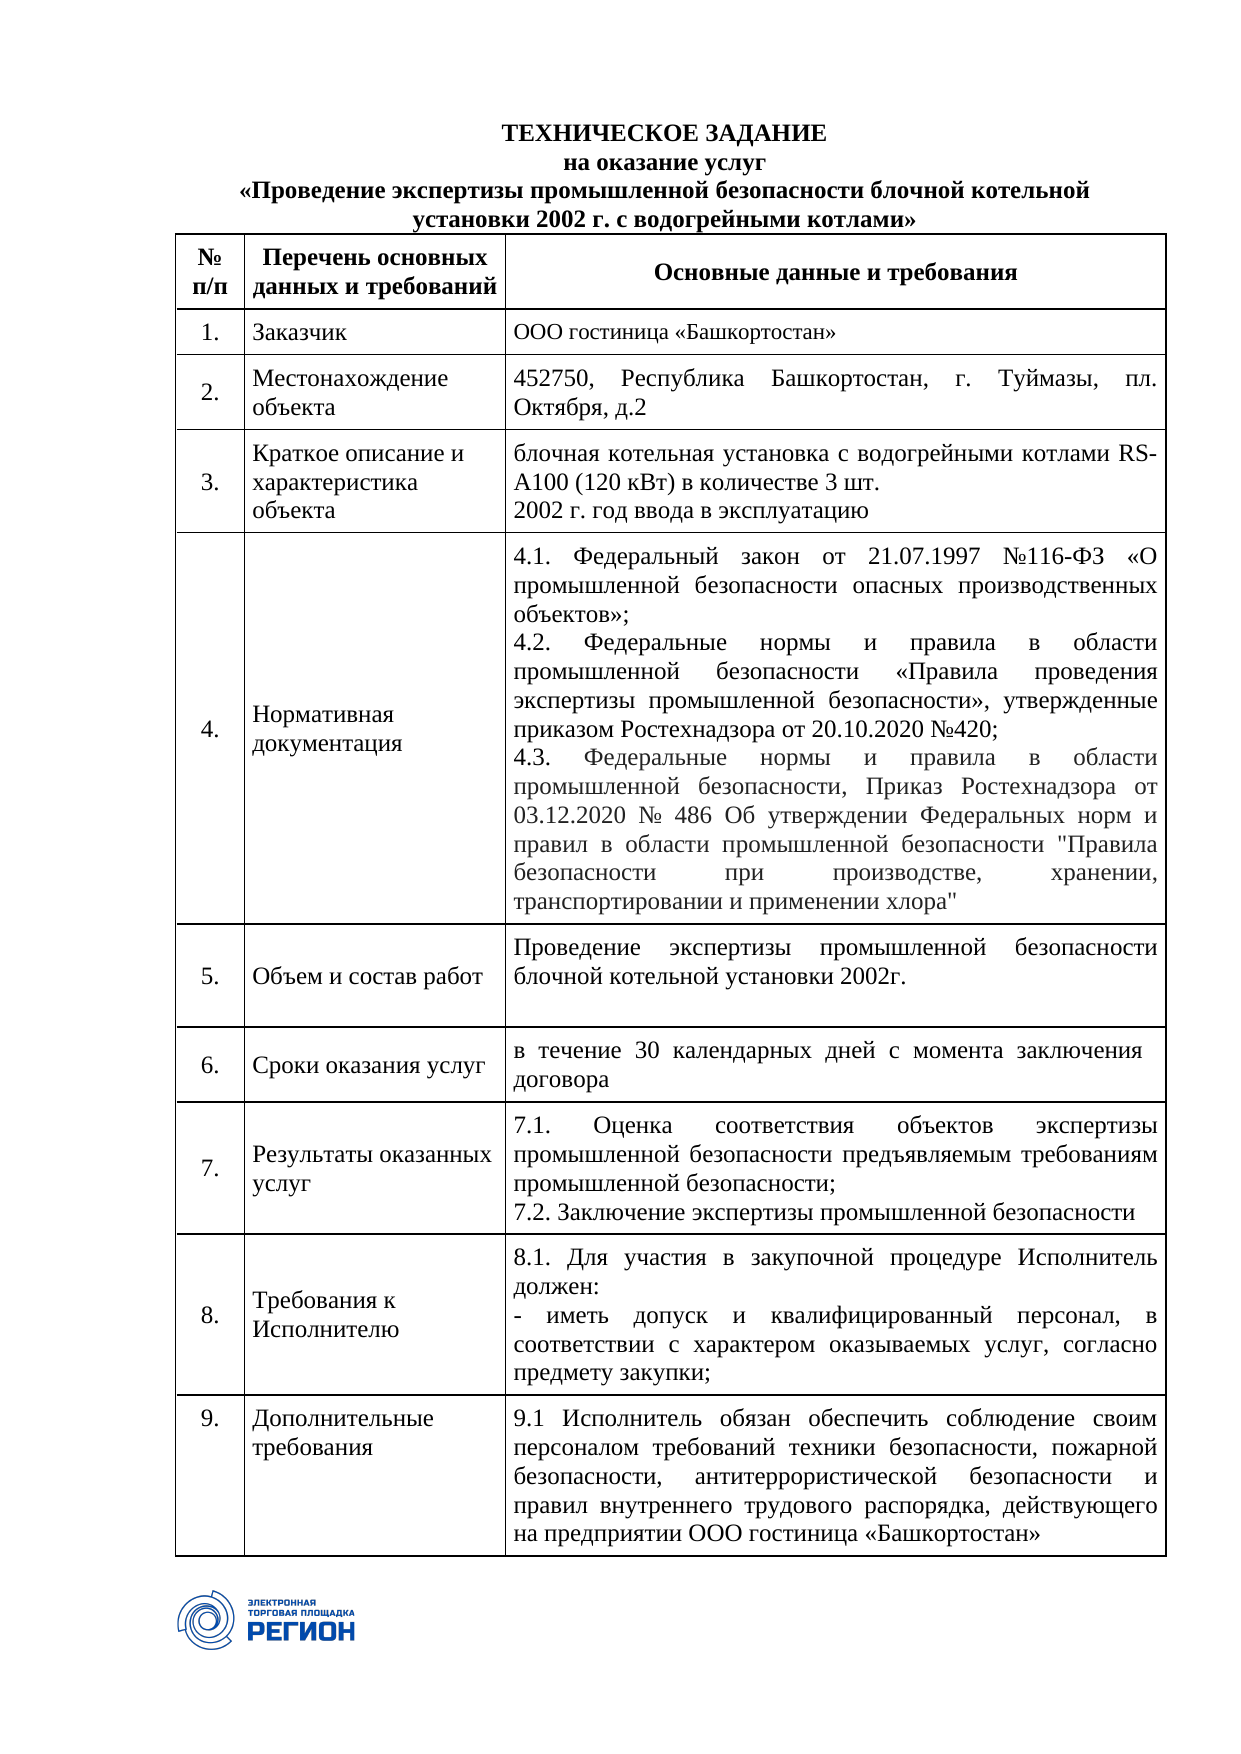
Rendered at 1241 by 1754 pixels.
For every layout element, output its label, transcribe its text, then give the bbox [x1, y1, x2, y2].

table_header Перечень основных данных и требований [245, 235, 505, 308]
table_cell 4.1. Федеральный закон от 21.07.1997 №116-ФЗ «О промышленной безопасности опасных производственных объектов»; 4.2. Федеральные нормы и правила в области промышленной безопасности «Правила проведения экспертизы промышленной безопасности», утвержденные приказом Ростехнадзора от 20.10.2020 №420; 4.3. Федеральные нормы и правила в области промышленной безопасности, Приказ Ростехнадзора от 03.12.2020 № 486 Об утверждении Федеральных норм и правил в области промышленной безопасности "Правила безопасности при производстве, хранении, транспортировании и применении хлора" [506, 533, 1165, 923]
table_cell 7. [176, 1102, 244, 1233]
picture [177, 1590, 355, 1650]
table_header Основные данные и требования [506, 235, 1165, 308]
table_cell 452750, Республика Башкортостан, г. Туймазы, пл. Октября, д.2 [506, 355, 1165, 428]
table_cell Требования к Исполнителю [245, 1235, 505, 1394]
table_cell 1. [176, 309, 244, 354]
text ТЕХНИЧЕСКОЕ ЗАДАНИЕ [177, 118, 1152, 147]
table_cell 5. [176, 924, 244, 1026]
table_cell Результаты оказанных услуг [245, 1103, 505, 1233]
table_cell Проведение экспертизы промышленной безопасности блочной котельной установки 2002г. [506, 925, 1165, 1026]
table_cell 4. [176, 533, 244, 923]
table_cell 6. [176, 1027, 244, 1101]
table_cell Краткое описание и характеристика объекта [245, 430, 505, 532]
text на оказание услуг [177, 147, 1152, 176]
table_cell Объем и состав работ [245, 925, 505, 1026]
table_cell Заказчик [245, 310, 505, 354]
table_cell блочная котельная установка с водогрейными котлами RS-A100 (120 кВт) в количестве 3 шт. 2002 г. год ввода в эксплуатацию [506, 430, 1165, 532]
table_header № п/п [176, 235, 244, 308]
table_cell 8.1. Для участия в закупочной процедуре Исполнитель должен: - иметь допуск и квалифицированный персонал, в соответствии с характером оказываемых услуг, согласно предмету закупки; [506, 1235, 1165, 1394]
text «Проведение экспертизы промышленной безопасности блочной котельной установки 2002 г. с водогрейными котлами» [177, 176, 1152, 233]
table_cell 2. [176, 355, 244, 428]
table_cell 8. [176, 1234, 244, 1394]
table_cell Сроки оказания услуг [245, 1028, 505, 1101]
table_cell Местонахождение объекта [245, 355, 505, 428]
table_cell 3. [176, 430, 244, 532]
table_cell Нормативная документация [245, 533, 505, 923]
table_cell в течение 30 календарных дней с момента заключения договора [506, 1028, 1165, 1101]
table_cell 7.1. Оценка соответствия объектов экспертизы промышленной безопасности предъявляемым требованиям промышленной безопасности; 7.2. Заключение экспертизы промышленной безопасности [506, 1103, 1165, 1233]
table_cell 9. [176, 1395, 244, 1555]
table_cell Дополнительные требования [245, 1396, 505, 1555]
table_cell ООО гостиница «Башкортостан» [506, 310, 1165, 354]
